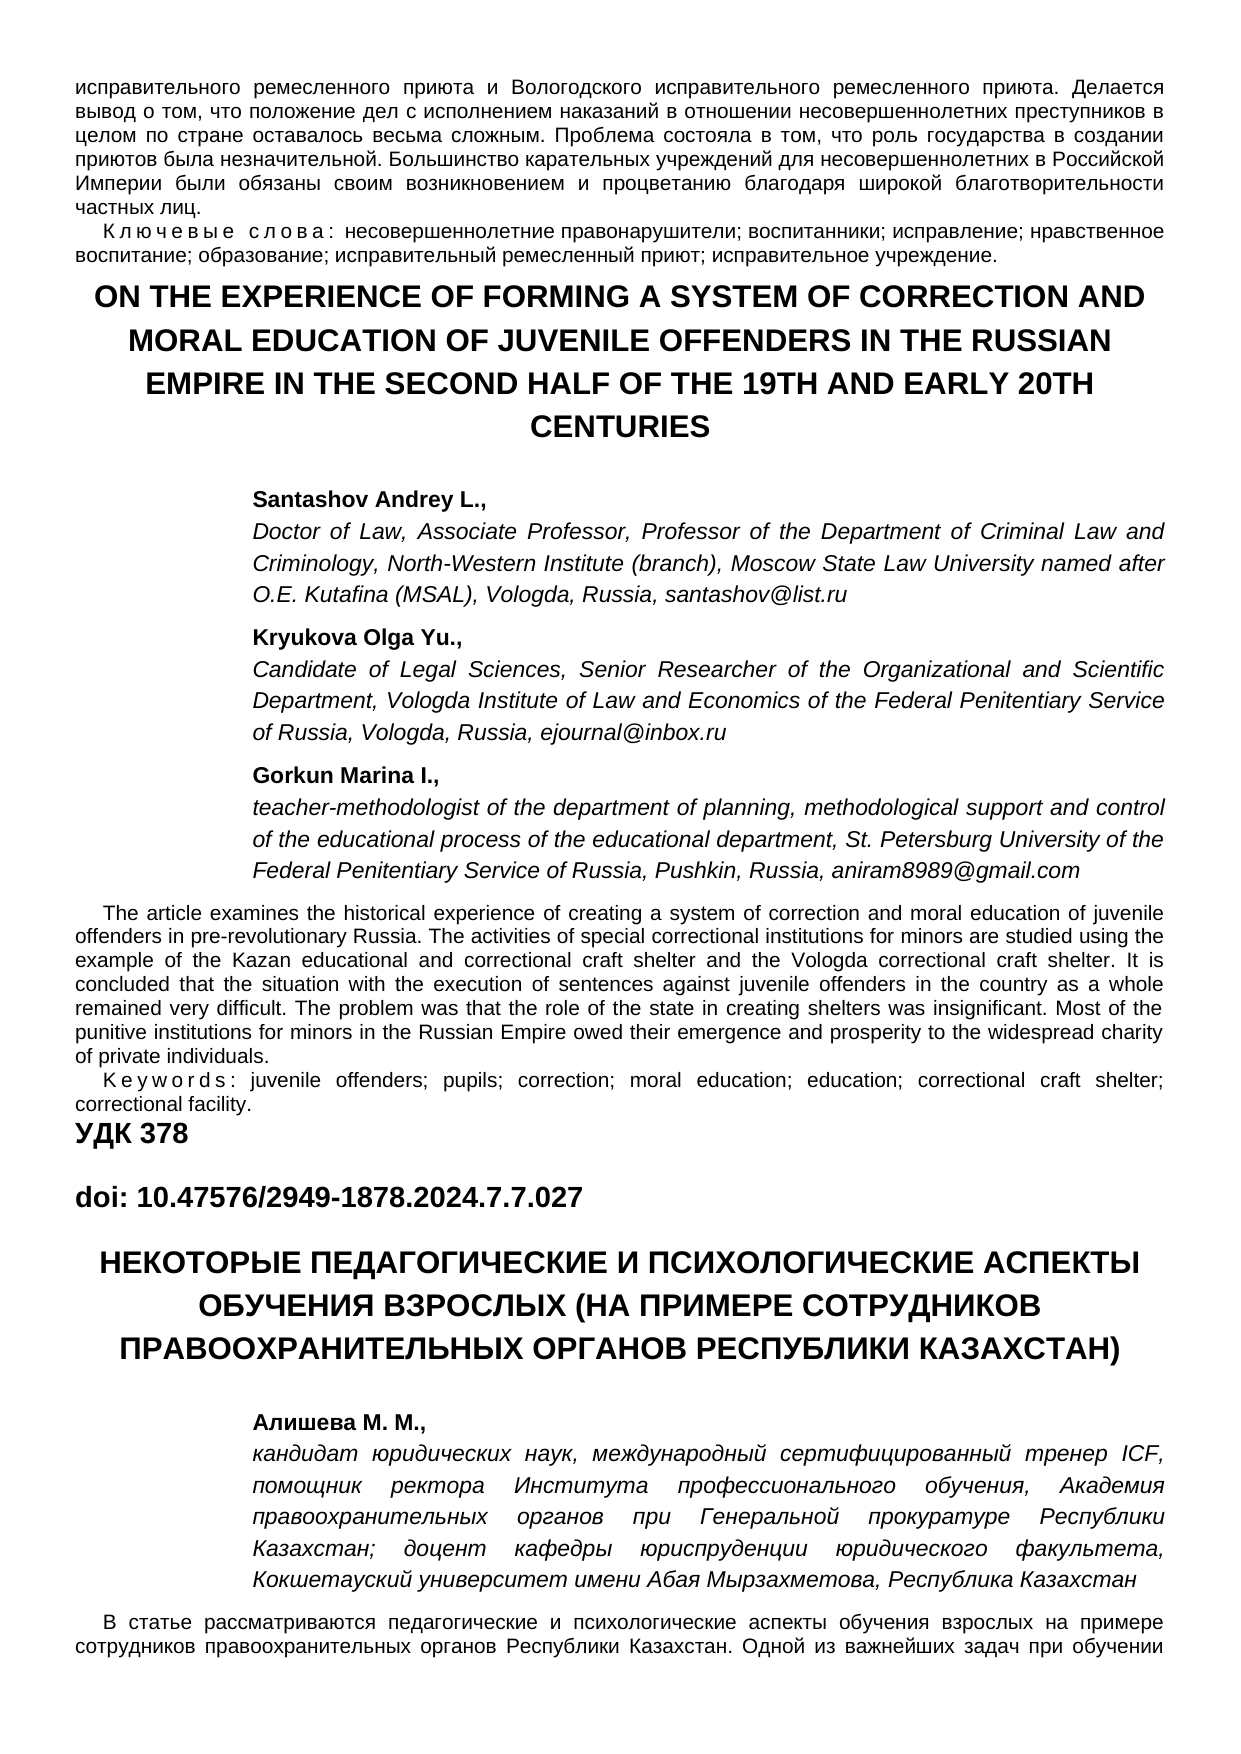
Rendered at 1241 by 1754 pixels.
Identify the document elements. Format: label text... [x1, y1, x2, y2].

text doi: 10.47576/2949-1878.2024.7.7.027 [75, 1180, 1165, 1213]
text teacher-methodologist of the department of planning, methodological support and control of the educational process of the educational department, St. Petersburg University of the Federal Penitentiary Service of Russia, Pushkin, Russia, aniram8989@gmail.com [252, 794, 1165, 883]
text Gorkun Marina I., [252, 762, 1165, 789]
text The article examines the historical experience of creating a system of correction and moral education of juvenile offenders in pre-revolutionary Russia. The activities of special correctional institutions for minors are studied using the example of the Kazan educational and correctional craft shelter and the Vologda correctional craft shelter. It is concluded that the situation with the execution of sentences against juvenile offenders in the country as a whole remained very difficult. The problem was that the role of the state in creating shelters was insignificant. Most of the punitive institutions for minors in the Russian Empire owed their emergence and prosperity to the widespread charity of private individuals. [75, 900, 1165, 1068]
text Keywords: juvenile offenders; pupils; correction; moral education; education; correctional craft shelter; correctional facility. [75, 1068, 1165, 1116]
text On the experience of forming a system of correction and moral education of juvenile offenders in the Russian Empire in the second half of the 19th and early 20th centuries [75, 278, 1165, 444]
text Ключевые слова: несовершеннолетние правонарушители; воспитанники; исправление; нравственное воспитание; образование; исправительный ремесленный приют; исправительное учреждение. [75, 219, 1165, 267]
text Некоторые педагогические и психологические аспекты обучения взрослых (на примере сотрудников правоохранительных органов Республики Казахстан) [75, 1244, 1165, 1366]
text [75, 1610, 1165, 1658]
text Doctor of Law, Associate Professor, Professor of the Department of Criminal Law and Criminology, North-Western Institute (branch), Moscow State Law University named after O.E. Kutafina (MSAL), Vologda, Russia, santashov@list.ru [252, 518, 1165, 607]
text Santashov Andrey L., [252, 486, 1165, 513]
text Candidate of Legal Sciences, Senior Researcher of the Organizational and Scientific Department, Vologda Institute of Law and Economics of the Federal Penitentiary Service of Russia, Vologda, Russia, ejournal@inbox.ru [252, 656, 1165, 745]
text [75, 75, 1165, 219]
text Алишева М. М., [252, 1408, 1165, 1435]
text Kryukova Olga Yu., [252, 624, 1165, 651]
text кандидат юридических наук, международный сертифицированный тренер ICF, помощник ректора Института профессионального обучения, Академия правоохранительных органов при Генеральной прокуратуре Республики Казахстан; доцент кафедры юриспруденции юридического факультета, Кокшетауский университет имени Абая Мырзахметова, Республика Казахстан [252, 1440, 1165, 1593]
text УДК 378 [75, 1116, 1165, 1149]
